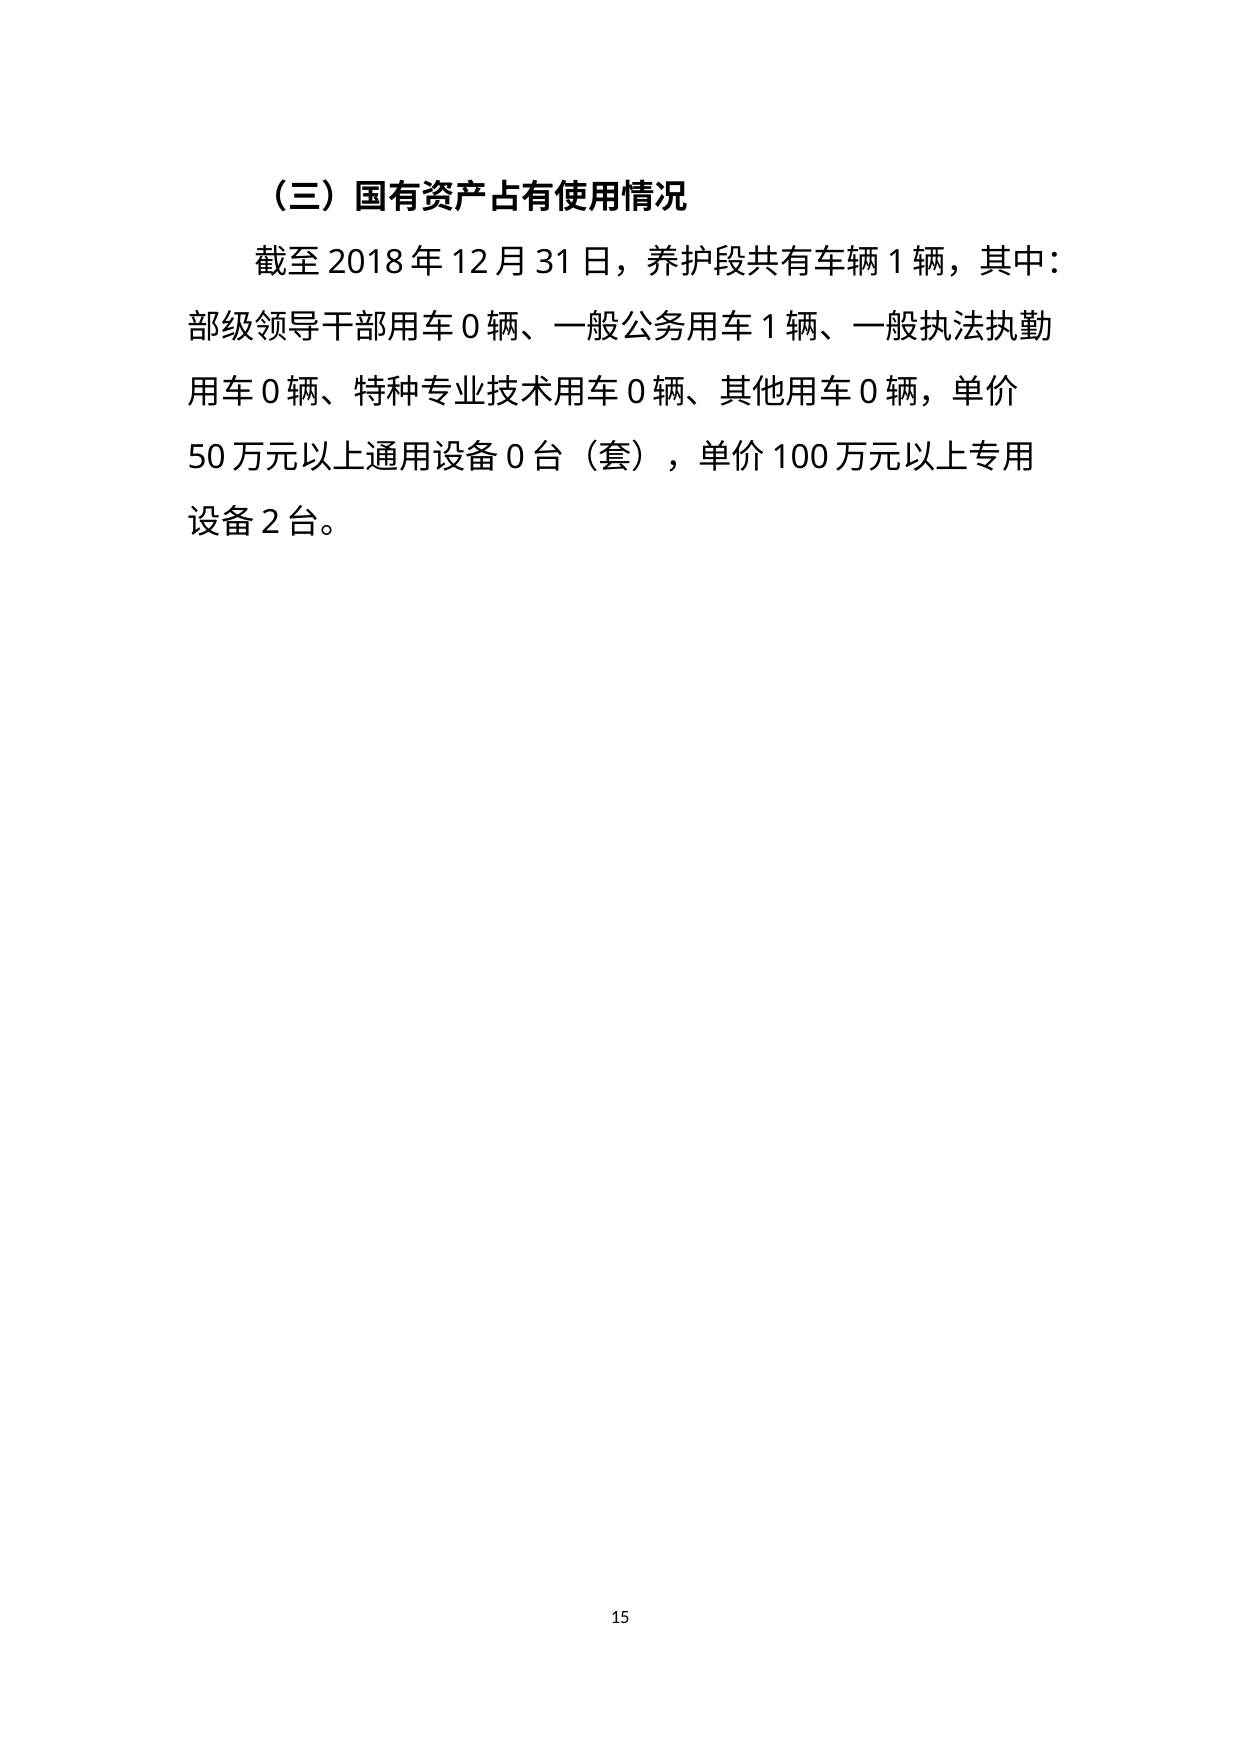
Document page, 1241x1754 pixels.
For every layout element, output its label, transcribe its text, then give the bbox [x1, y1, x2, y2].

text 截至2018年12月31日，养护段共有车辆1辆，其中：部级领导干部用车0辆、一般公务用车1辆、一般执法执勤用车0辆、特种专业技术用车0辆、其他用车0辆，单价50万元以上通用设备0台（套），单价100万元以上专用设备2台。 [187, 227, 1053, 552]
text （三）国有资产占有使用情况 [187, 162, 1053, 227]
